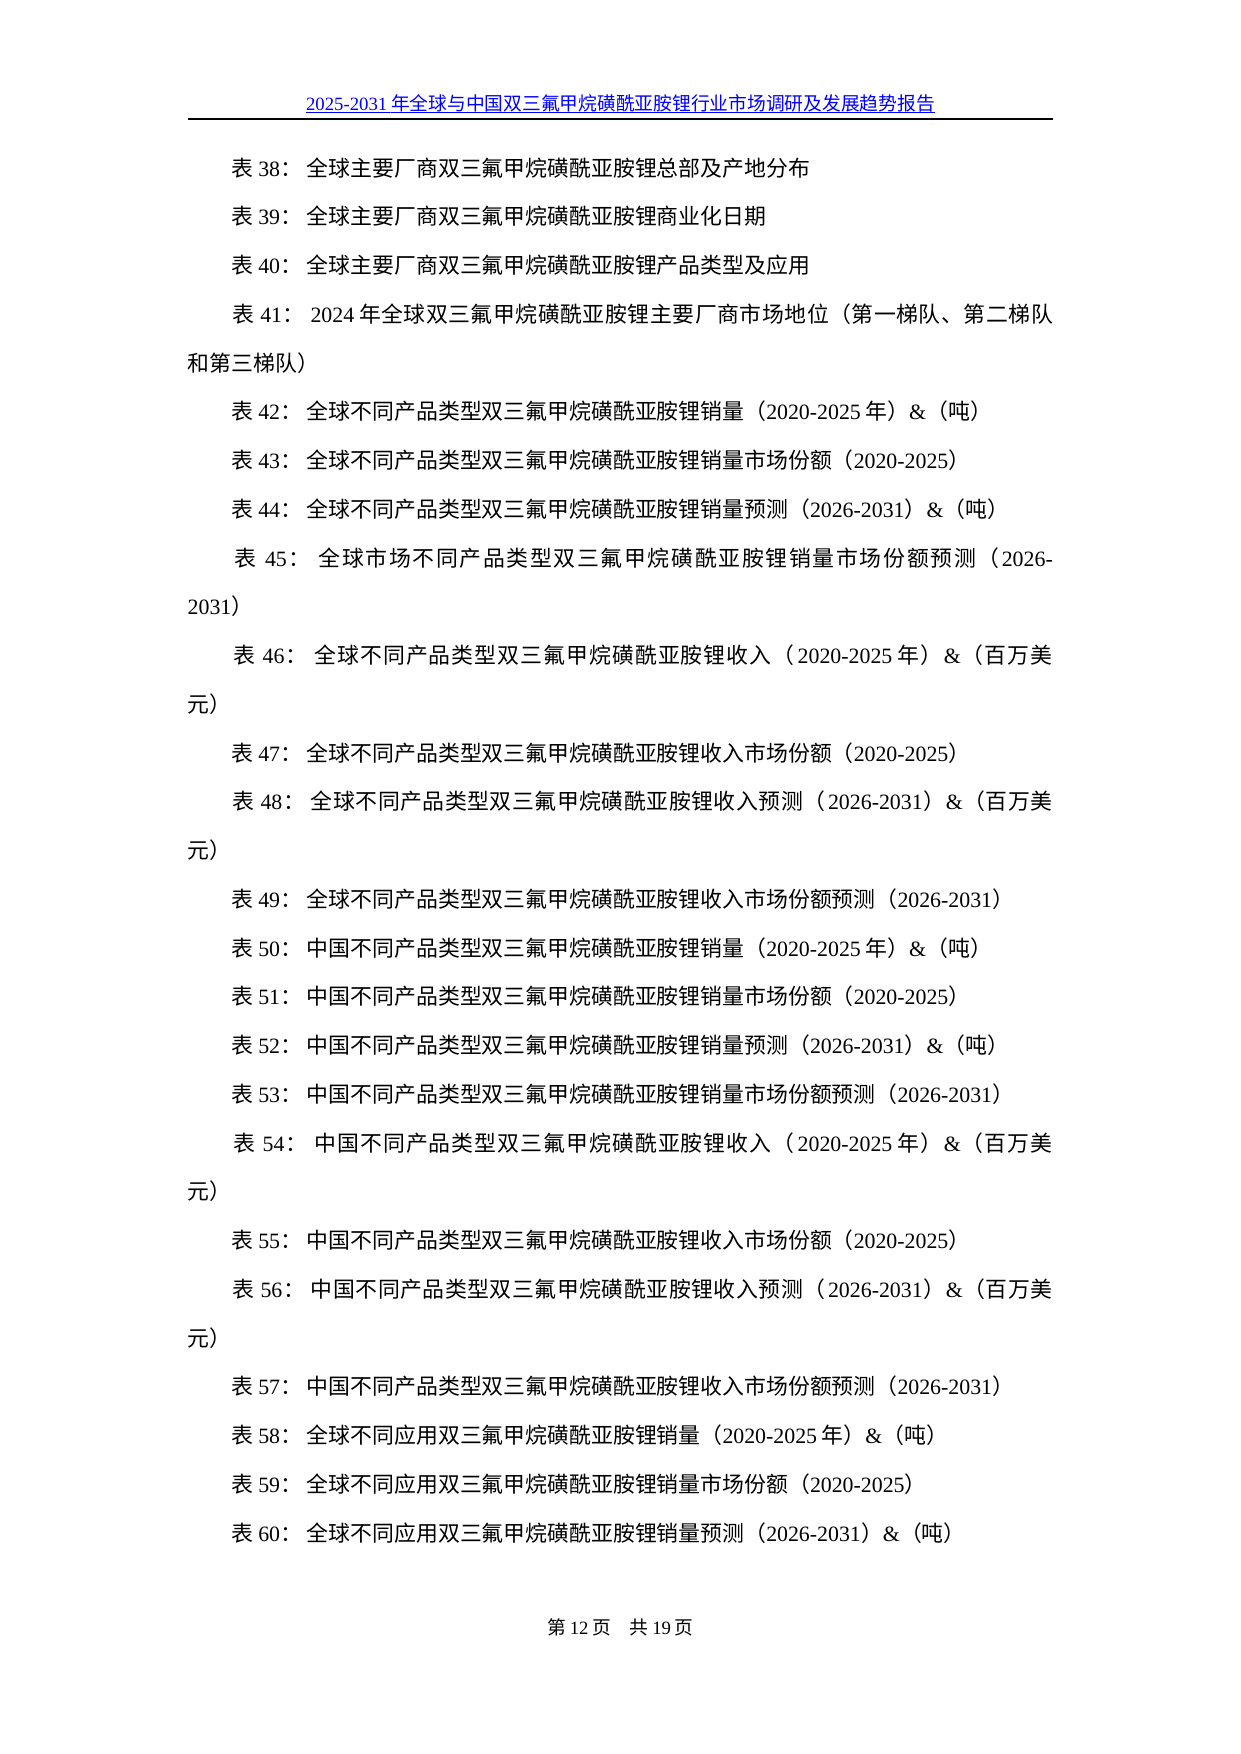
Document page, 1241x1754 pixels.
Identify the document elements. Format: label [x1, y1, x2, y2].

text [187, 150, 1053, 1548]
